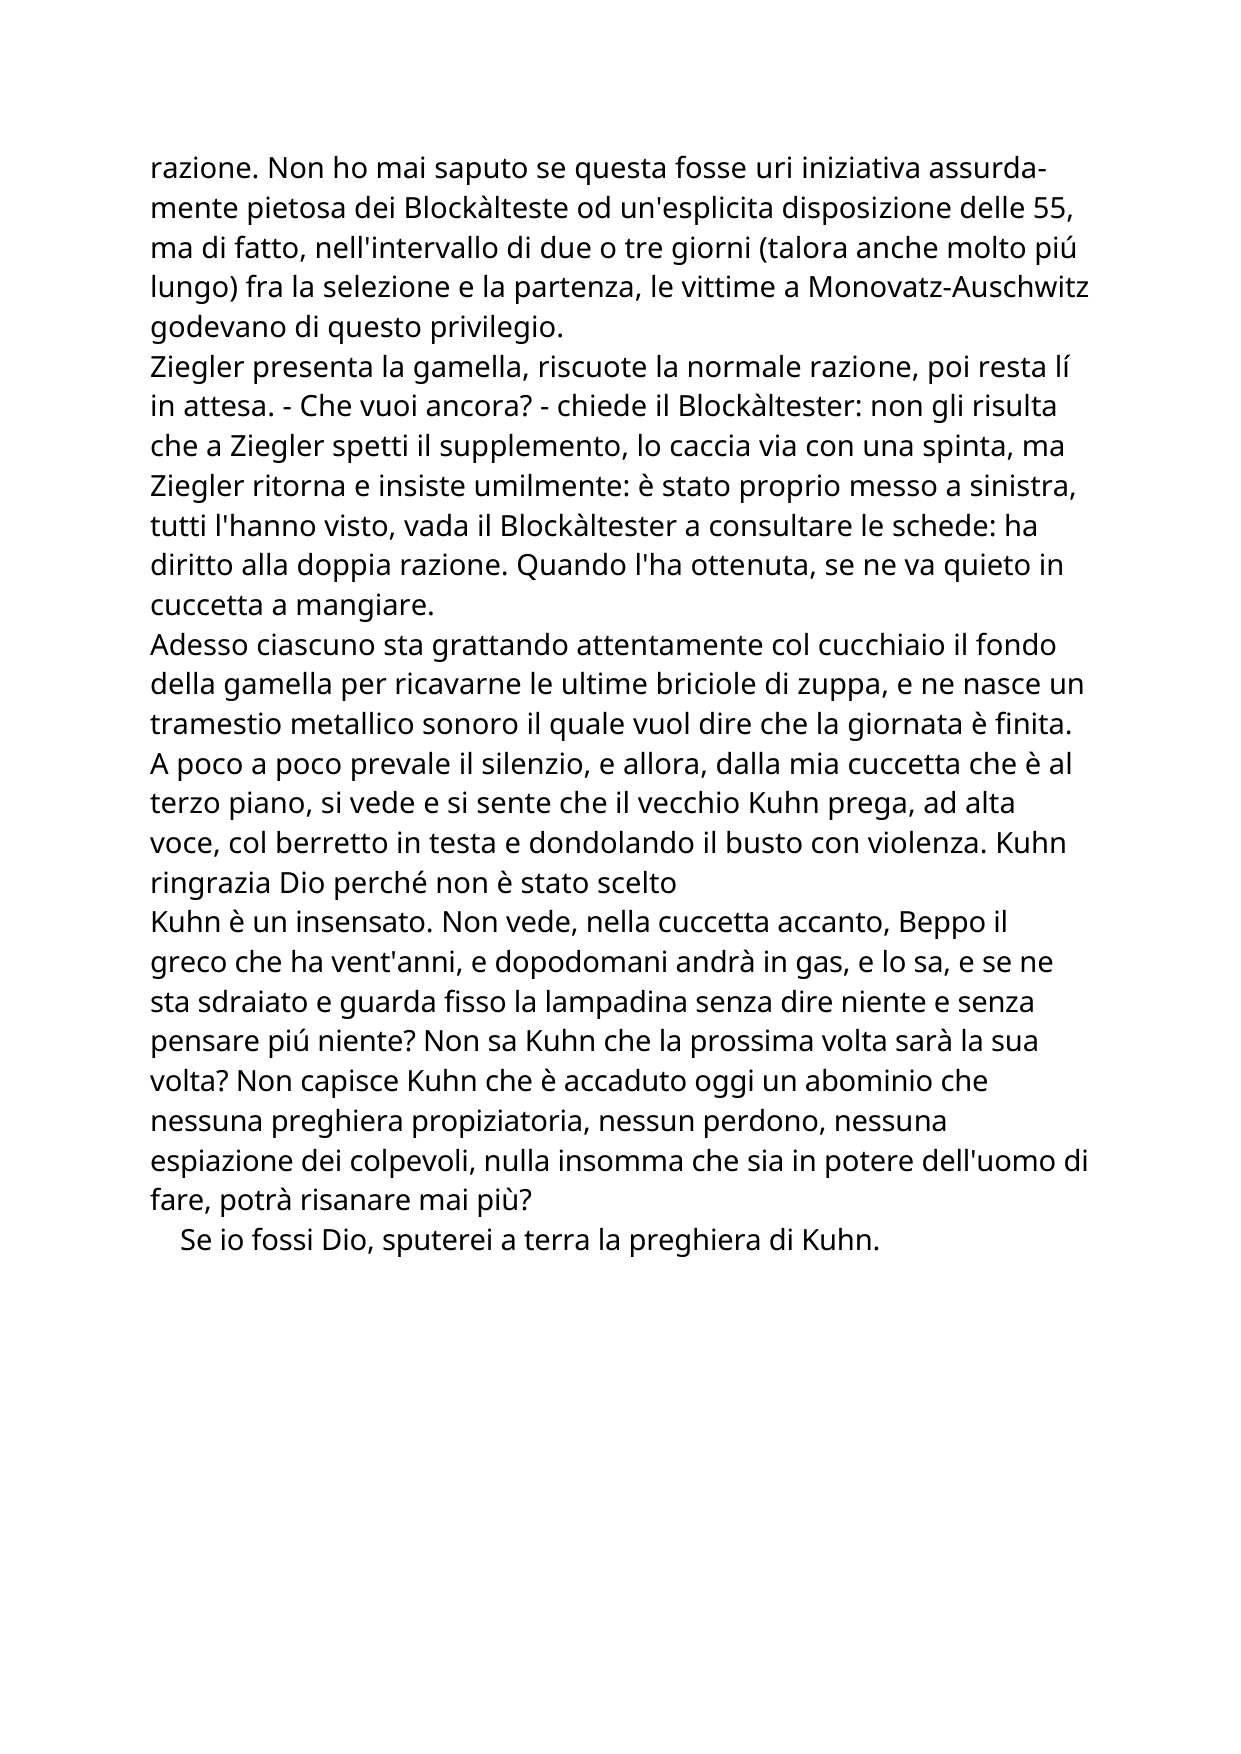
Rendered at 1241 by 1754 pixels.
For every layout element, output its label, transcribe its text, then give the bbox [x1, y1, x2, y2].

text Ziegler presenta la gamella, riscuote la normale razione, poi resta lí in attesa. - Che vuoi ancora? - chiede il Blockàltester: non gli risulta che a Ziegler spetti il supplemento, lo caccia via con una spinta, ma Ziegler ritorna e insiste umilmente: è stato proprio messo a sinistra, tutti l'hanno visto, vada il Blockàltester a consultare le schede: ha diritto alla doppia razione. Quando l'ha ottenuta, se ne va quieto in cuccetta a mangiare. [150, 346, 1090, 624]
text Kuhn è un insensato. Non vede, nella cuccetta accanto, Beppo il greco che ha vent'anni, e dopodomani andrà in gas, e lo sa, e se ne sta sdraiato e guarda fisso la lampadina senza dire niente e senza pensare piú niente? Non sa Kuhn che la prossima volta sarà la sua volta? Non capisce Kuhn che è accaduto oggi un abominio che nessuna preghiera propiziatoria, nessun perdono, nessuna espiazione dei colpevoli, nulla insomma che sia in potere dell'uomo di fare, potrà risanare mai più? [150, 902, 1090, 1219]
text Se io fossi Dio, sputerei a terra la preghiera di Kuhn. [180, 1219, 1090, 1259]
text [150, 148, 1090, 346]
text Adesso ciascuno sta grattando attentamente col cucchiaio il fondo della gamella per ricavarne le ultime briciole di zuppa, e ne nasce un tramestio metallico sonoro il quale vuol dire che la giornata è finita. A poco a poco prevale il silenzio, e allora, dalla mia cuccetta che è al terzo piano, si vede e si sente che il vecchio Kuhn prega, ad alta voce, col berretto in testa e dondolando il busto con violenza. Kuhn ringrazia Dio perché non è stato scelto [150, 624, 1090, 902]
